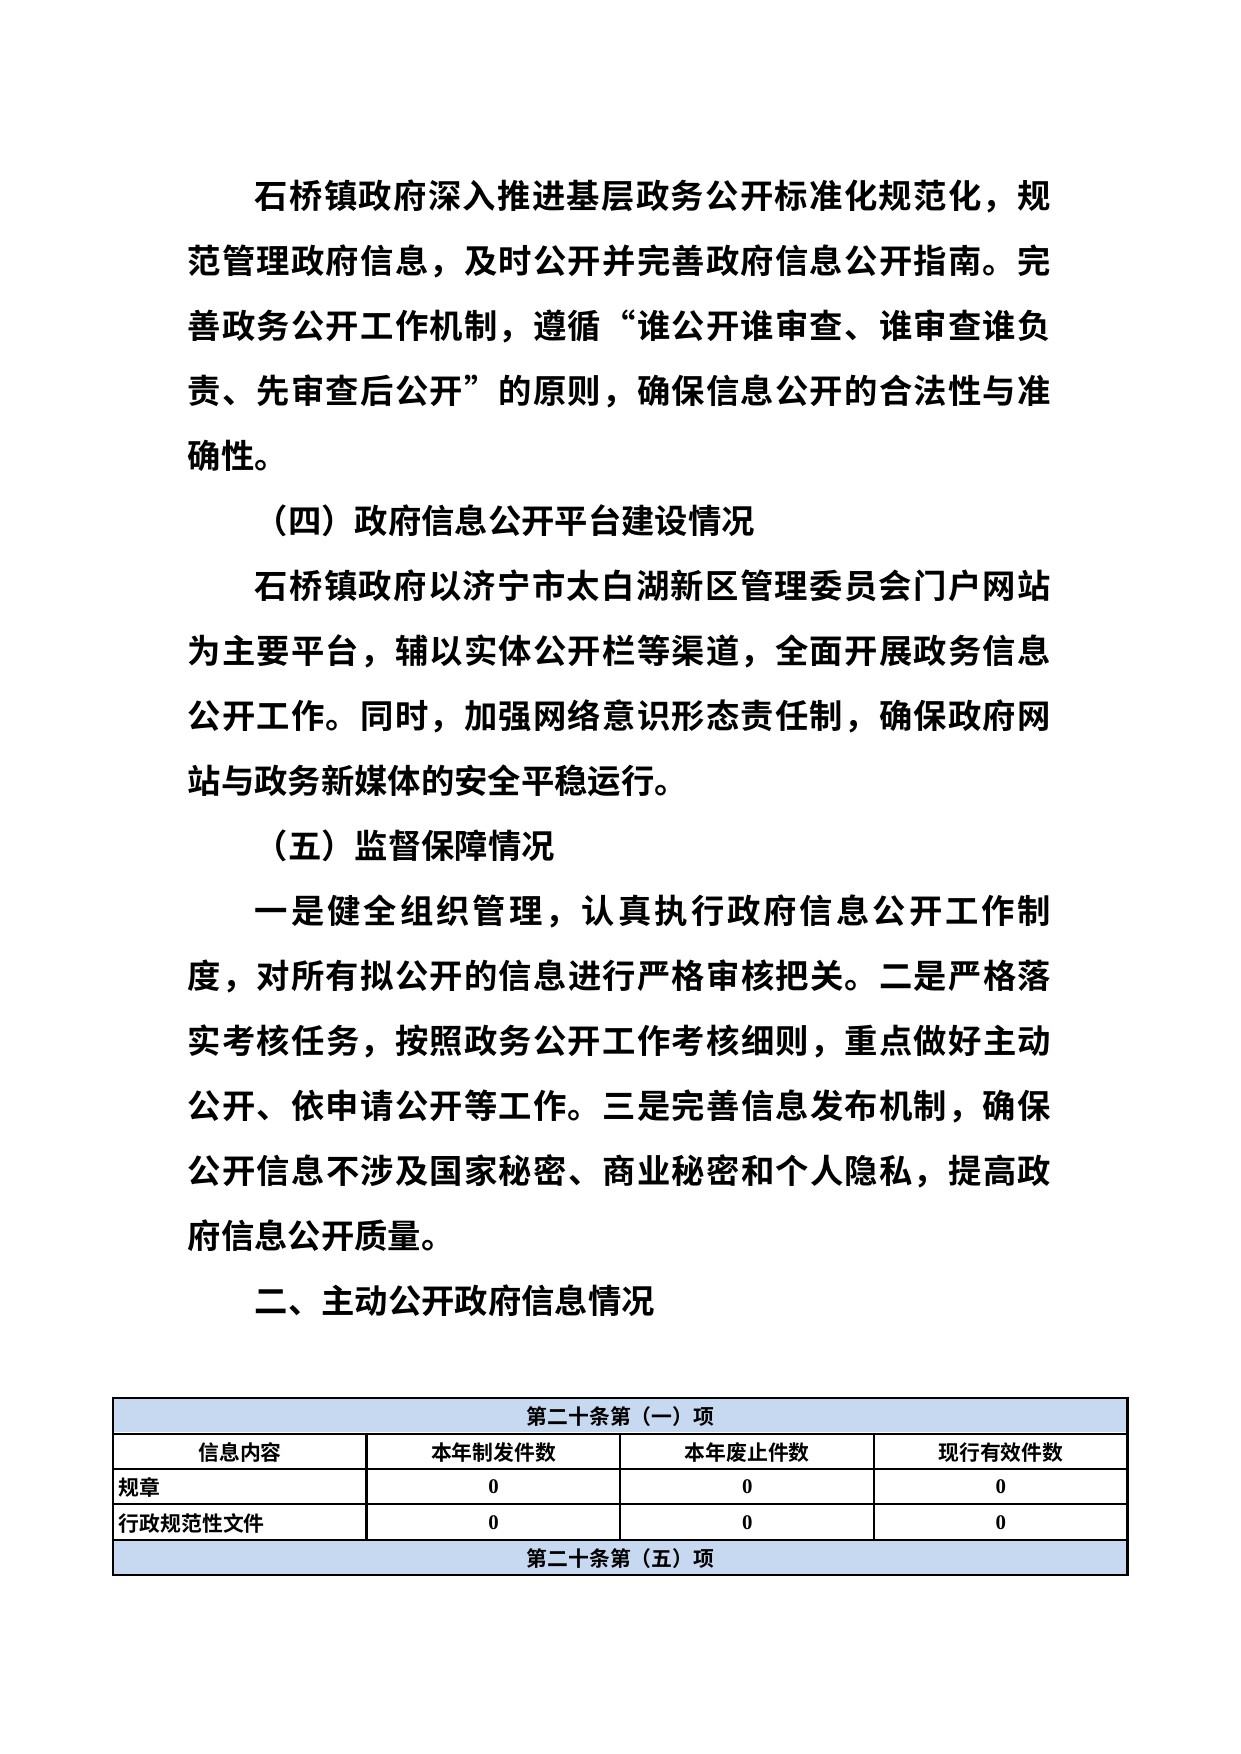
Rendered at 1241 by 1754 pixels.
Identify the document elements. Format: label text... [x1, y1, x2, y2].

table_cell 现行有效件数 [875, 1435, 1126, 1468]
table_cell 0 [621, 1505, 873, 1539]
table_cell 规章 [114, 1470, 365, 1503]
table_header 第二十条第（一）项 [114, 1399, 1126, 1432]
text （四）政府信息公开平台建设情况 [187, 487, 1053, 552]
table_cell 行政规范性文件 [114, 1505, 365, 1539]
table_cell 0 [368, 1470, 619, 1503]
text 二、主动公开政府信息情况 [187, 1267, 1053, 1332]
text 石桥镇政府深入推进基层政务公开标准化规范化，规范管理政府信息，及时公开并完善政府信息公开指南。完善政务公开工作机制，遵循“谁公开谁审查、谁审查谁负责、先审查后公开”的原则，确保信息公开的合法性与准确性。 [187, 162, 1053, 487]
table_cell 本年制发件数 [368, 1435, 619, 1468]
text 石桥镇政府以济宁市太白湖新区管理委员会门户网站为主要平台，辅以实体公开栏等渠道，全面开展政务信息公开工作。同时，加强网络意识形态责任制，确保政府网站与政务新媒体的安全平稳运行。 [187, 552, 1053, 812]
list 一是健全组织管理，认真执行政府信息公开工作制度，对所有拟公开的信息进行严格审核把关。二是严格落实考核任务，按照政务公开工作考核细则，重点做好主动公开、依申请公开等工作。三是完善信息发布机制，确保公开信息不涉及国家秘密、商业秘密和个人隐私，提高政府信息公开质量。 [187, 877, 1053, 1267]
table_cell 本年废止件数 [621, 1435, 873, 1468]
table_cell 第二十条第（五）项 [114, 1541, 1126, 1574]
list （五）监督保障情况 [187, 812, 1053, 877]
table_cell 信息内容 [114, 1435, 365, 1468]
table_cell 0 [368, 1505, 619, 1539]
table_cell 0 [621, 1470, 873, 1503]
table_cell 0 [875, 1470, 1126, 1503]
table_cell 0 [875, 1505, 1126, 1539]
